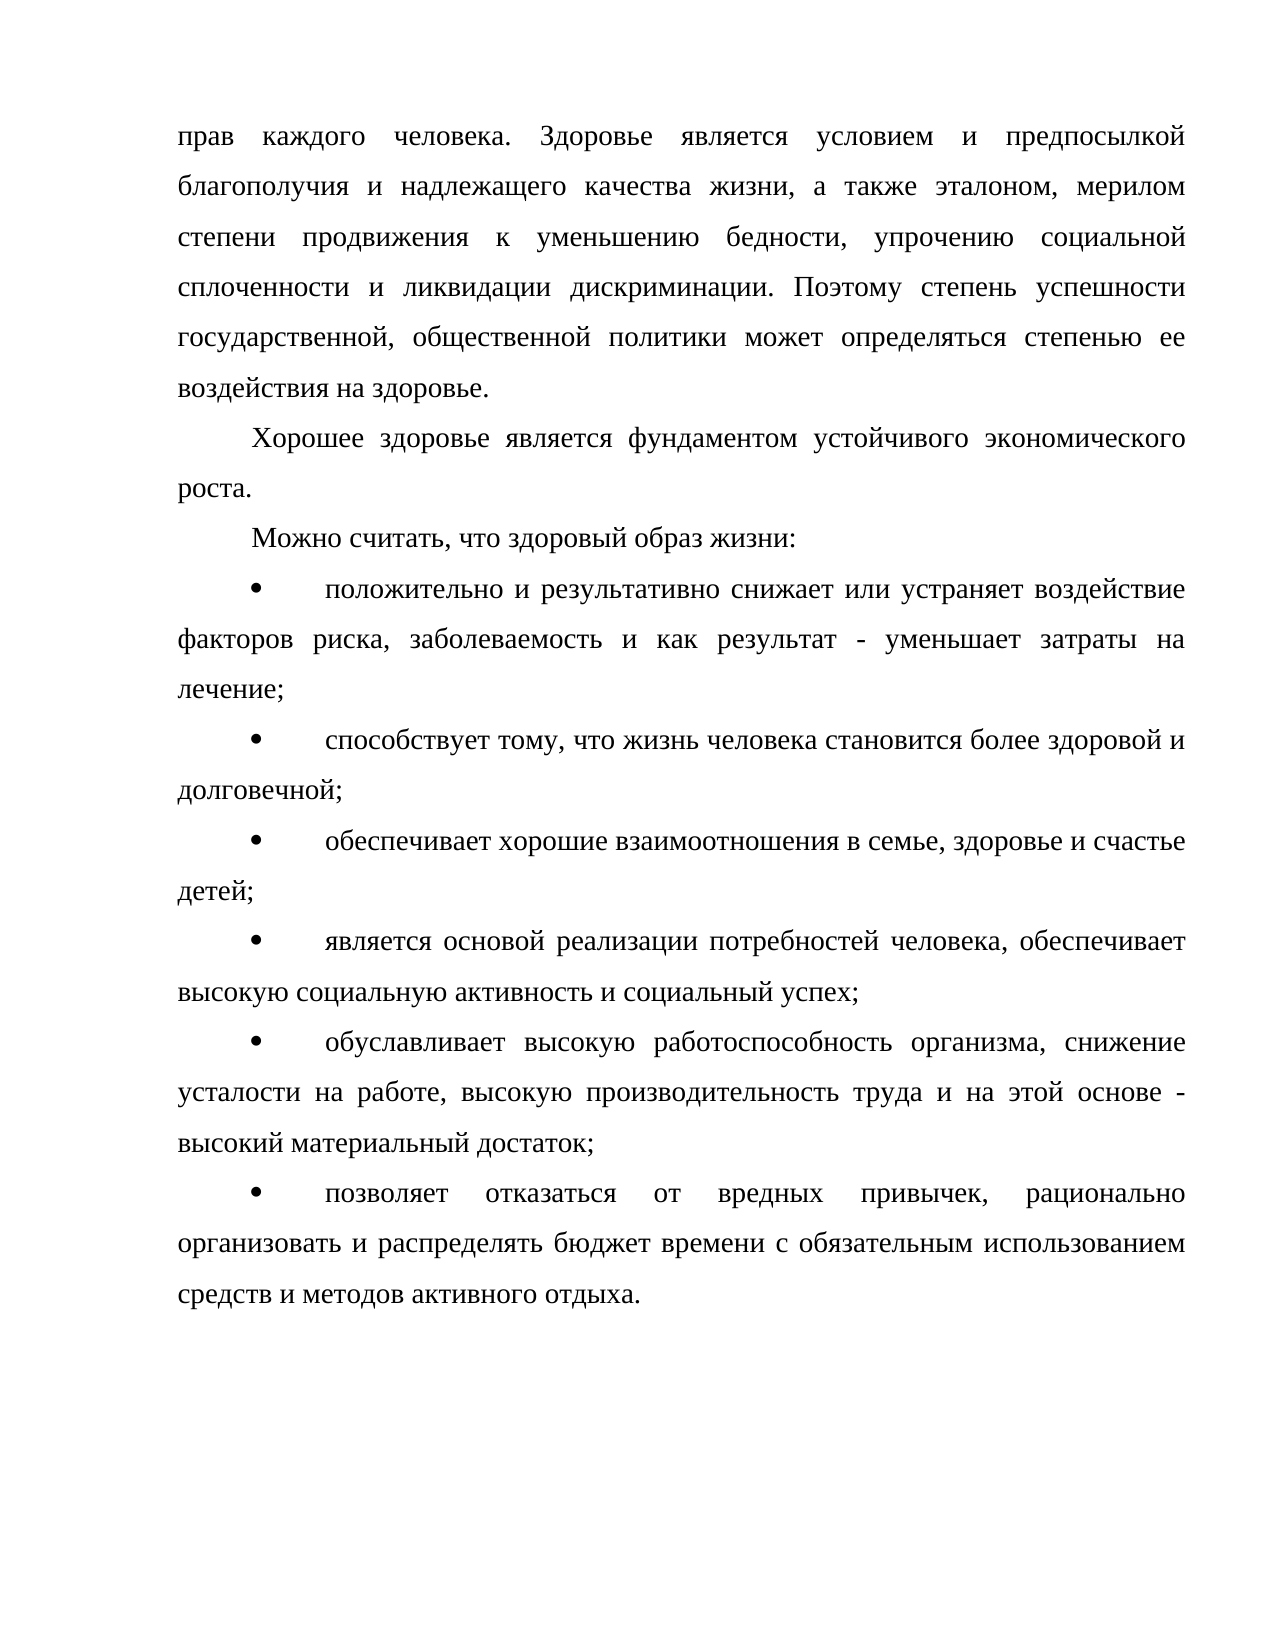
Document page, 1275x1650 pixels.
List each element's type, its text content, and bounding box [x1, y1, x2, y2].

text · обеспечивает хорошие взаимоотношения в семье, здоровье и счастье детей; [177, 823, 1186, 907]
text Можно считать, что здоровый образ жизни: [177, 521, 1186, 554]
text · способствует тому, что жизнь человека становится более здоровой и долговечной; [177, 722, 1186, 806]
text Хорошее здоровье является фундаментом устойчивого экономического роста. [177, 420, 1186, 504]
text · является основой реализации потребностей человека, обеспечивает высокую социальную активность и социальный успех; [177, 923, 1186, 1007]
text · положительно и результативно снижает или устраняет воздействие факторов риска, заболеваемость и как результат - уменьшает затраты на лечение; [177, 571, 1186, 705]
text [177, 118, 1186, 403]
text · позволяет отказаться от вредных привычек, рационально организовать и распределять бюджет времени с обязательным использованием средств и методов активного отдыха. [177, 1175, 1186, 1309]
text · обуславливает высокую работоспособность организма, снижение усталости на работе, высокую производительность труда и на этой основе - высокий материальный достаток; [177, 1024, 1186, 1158]
